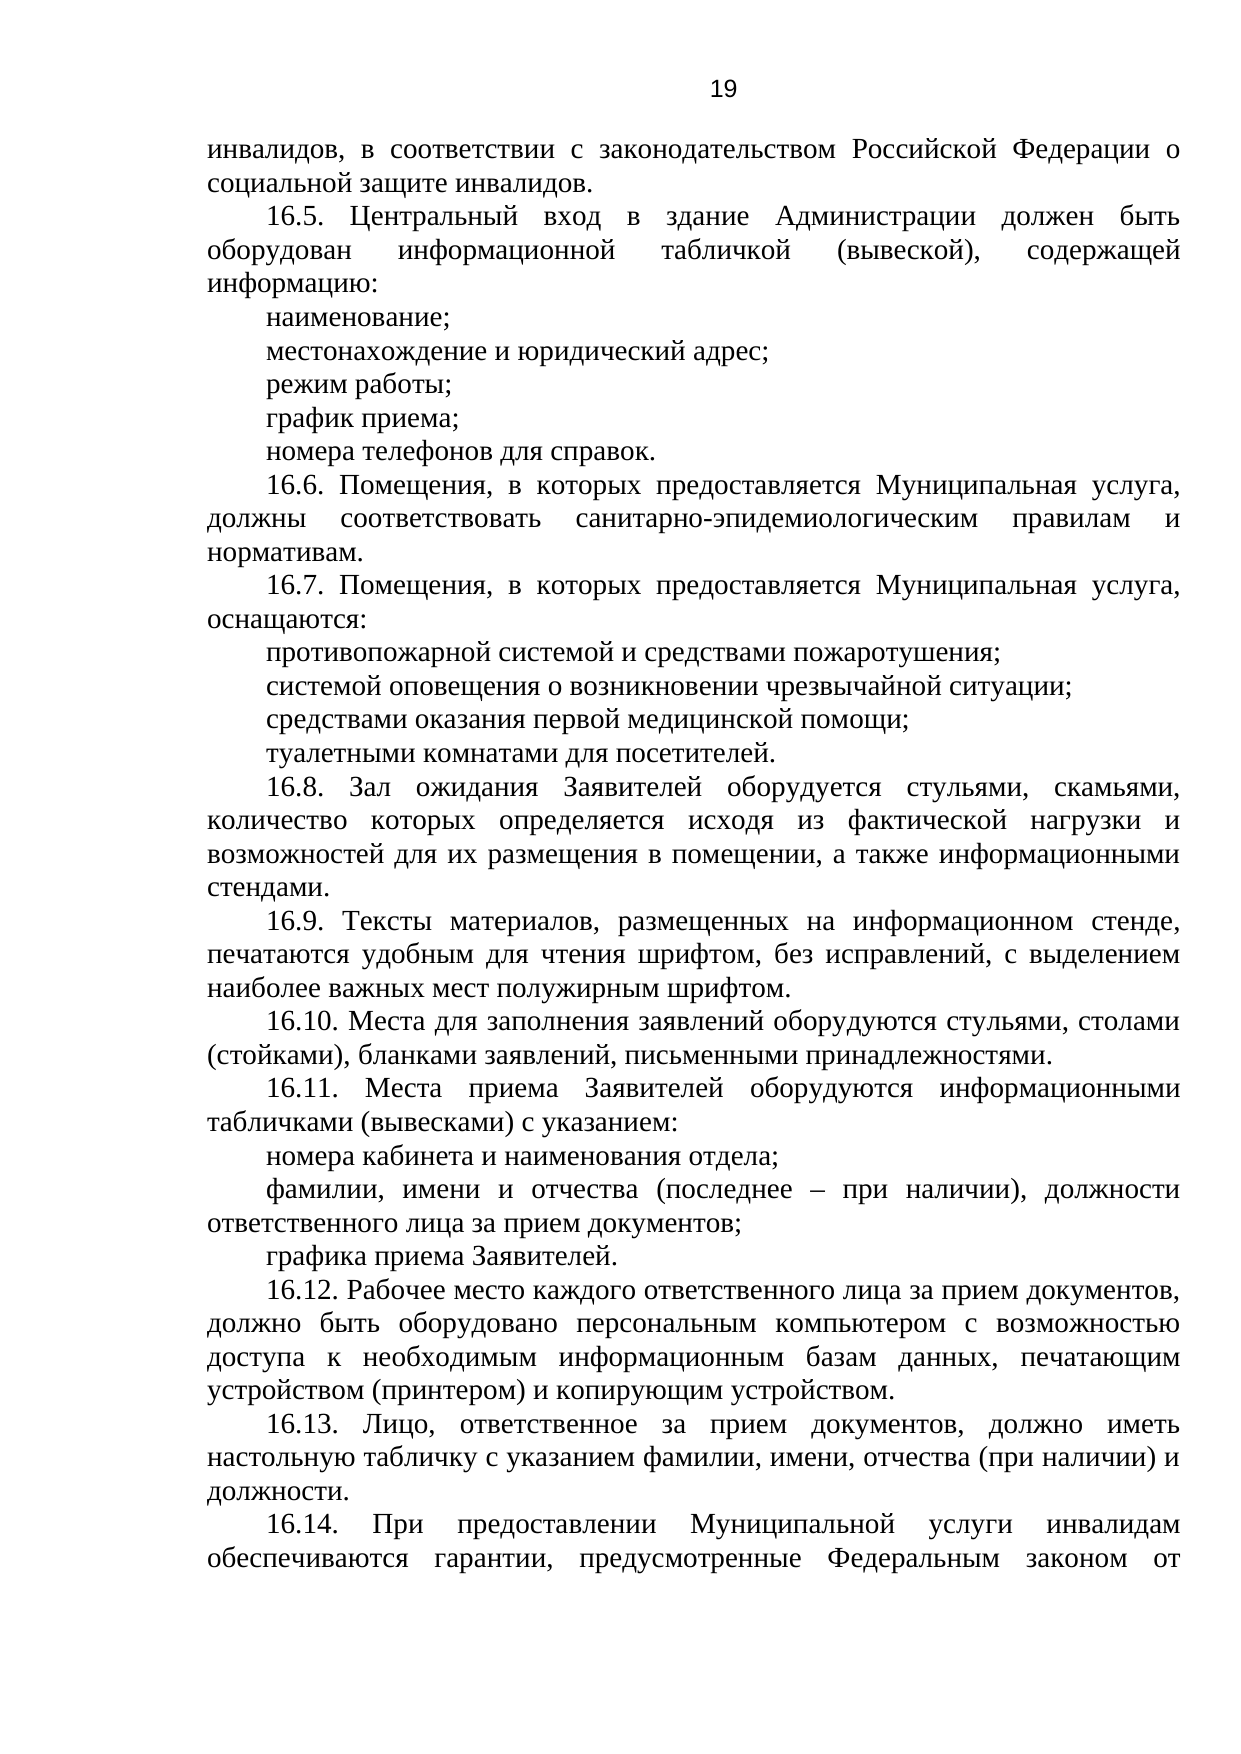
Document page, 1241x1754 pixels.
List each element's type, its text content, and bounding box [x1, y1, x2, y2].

text 16.10. Места для заполнения заявлений оборудуются стульями, столами (стойками), бланками заявлений, письменными принадлежностями. [207, 1003, 1181, 1071]
text фамилии, имени и отчества (последнее – при наличии), должности ответственного лица за прием документов; [207, 1171, 1181, 1238]
text 16.5. Центральный вход в здание Администрации должен быть оборудован информационной табличкой (вывеской), содержащей информацию: [207, 198, 1181, 299]
text туалетными комнатами для посетителей. [207, 735, 1181, 769]
text 16.8. Зал ожидания Заявителей оборудуется стульями, скамьями, количество которых определяется исходя из фактической нагрузки и возможностей для их размещения в помещении, а также информационными стендами. [207, 769, 1181, 903]
text наименование; [207, 299, 1181, 333]
text график приема; [207, 400, 1181, 433]
text 16.12. Рабочее место каждого ответственного лица за прием документов, должно быть оборудовано персональным компьютером с возможностью доступа к необходимым информационным базам данных, печатающим устройством (принтером) и копирующим устройством. [207, 1272, 1181, 1406]
text местонахождение и юридический адрес; [207, 333, 1181, 366]
text режим работы; [207, 366, 1181, 400]
text номера телефонов для справок. [207, 433, 1181, 467]
text 16.6. Помещения, в которых предоставляется Муниципальная услуга, должны соответствовать санитарно-эпидемиологическим правилам и нормативам. [207, 467, 1181, 567]
text 16.13. Лицо, ответственное за прием документов, должно иметь настольную табличку с указанием фамилии, имени, отчества (при наличии) и должности. [207, 1406, 1181, 1507]
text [207, 1507, 1181, 1574]
text 16.7. Помещения, в которых предоставляется Муниципальная услуга, оснащаются: [207, 567, 1181, 634]
text средствами оказания первой медицинской помощи; [207, 702, 1181, 735]
text противопожарной системой и средствами пожаротушения; [207, 634, 1181, 668]
text номера кабинета и наименования отдела; [207, 1138, 1181, 1171]
text системой оповещения о возникновении чрезвычайной ситуации; [207, 668, 1181, 702]
text графика приема Заявителей. [207, 1238, 1181, 1272]
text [207, 131, 1181, 198]
text 16.11. Места приема Заявителей оборудуются информационными табличками (вывесками) с указанием: [207, 1071, 1181, 1138]
text 16.9. Тексты материалов, размещенных на информационном стенде, печатаются удобным для чтения шрифтом, без исправлений, с выделением наиболее важных мест полужирным шрифтом. [207, 903, 1181, 1003]
